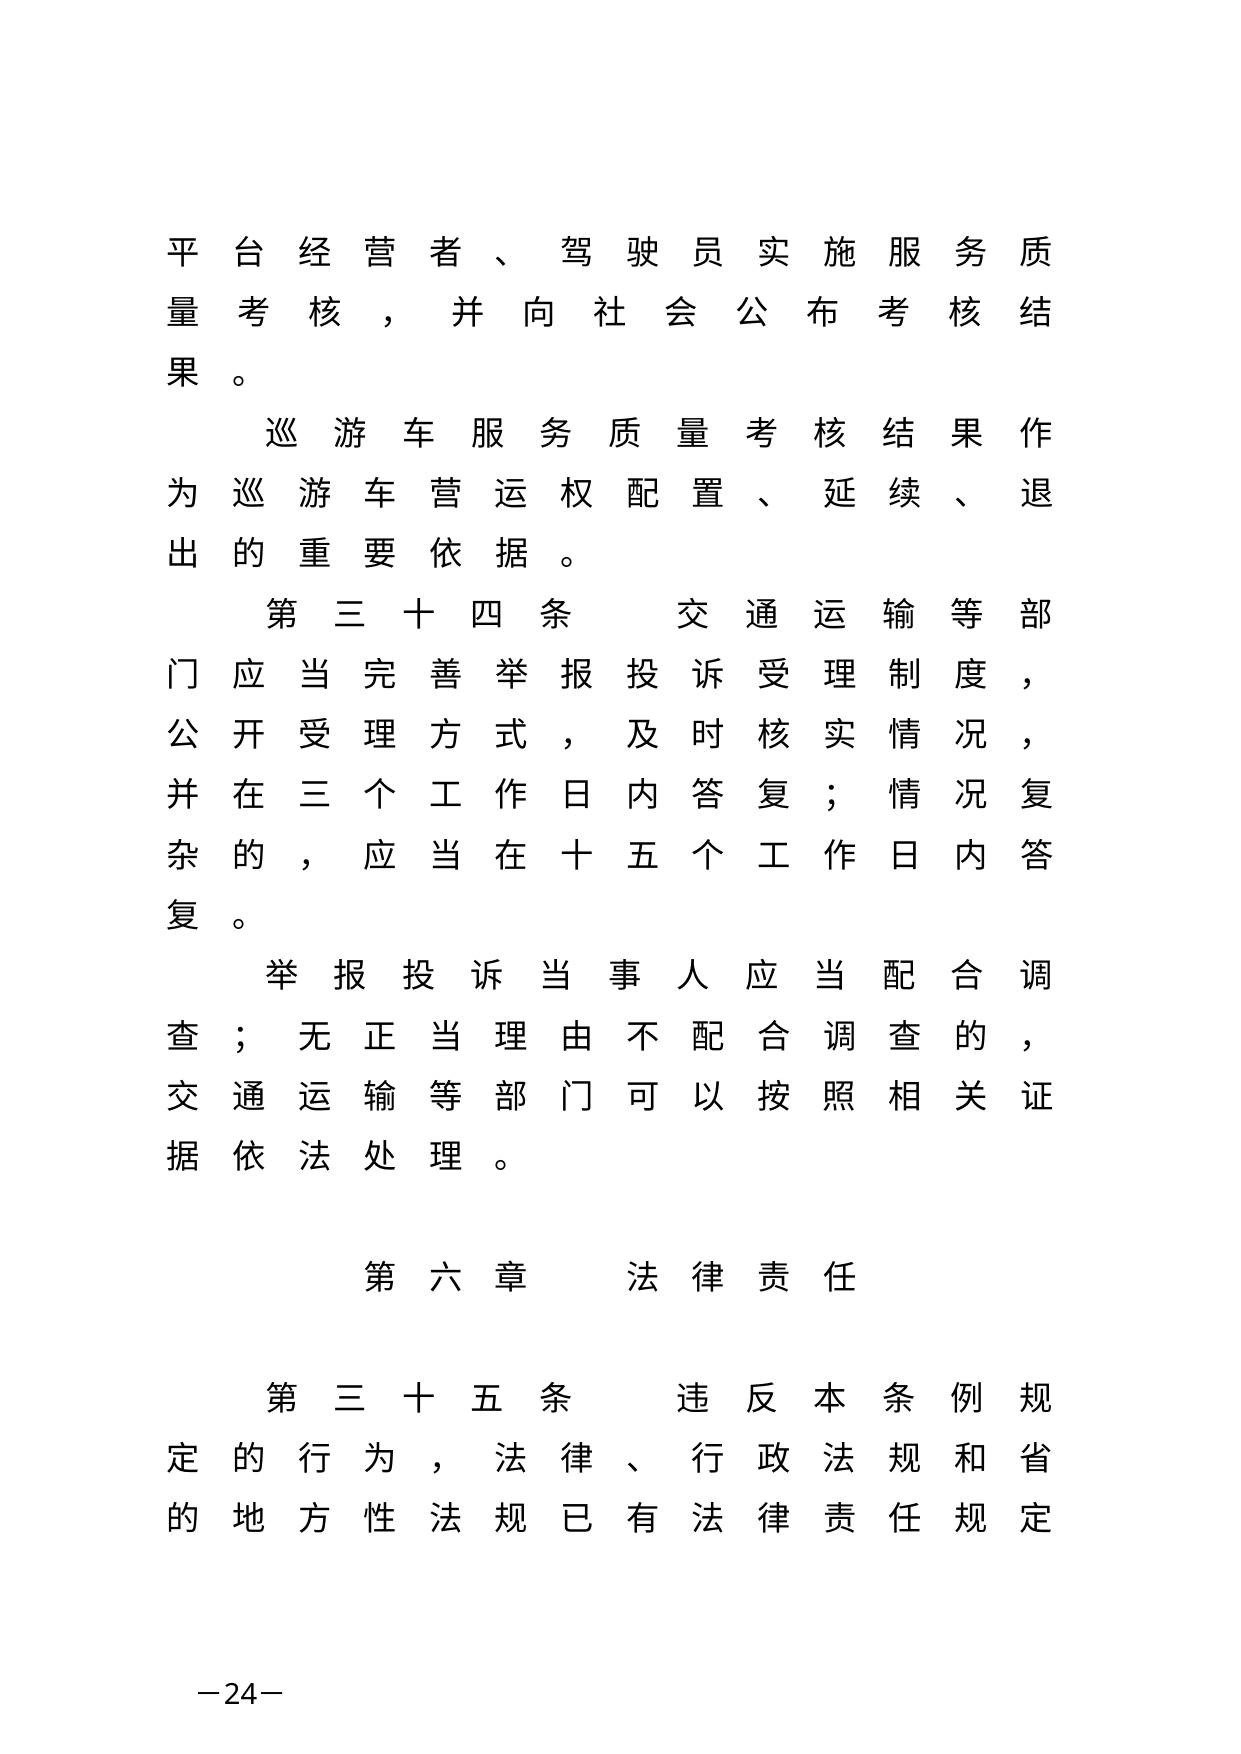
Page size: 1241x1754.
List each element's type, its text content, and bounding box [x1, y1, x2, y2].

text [167, 1365, 1085, 1546]
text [167, 219, 1085, 400]
text 巡游车服务质量考核结果作为巡游车营运权配置、延续、退出的重要依据。 [167, 400, 1085, 581]
text 第六章 法律责任 [167, 1245, 1085, 1305]
text 第三十四条 交通运输等部门应当完善举报投诉受理制度，公开受理方式，及时核实情况，并在三个工作日内答复；情况复杂的，应当在十五个工作日内答复。 [167, 581, 1085, 943]
text 举报投诉当事人应当配合调查；无正当理由不配合调查的，交通运输等部门可以按照相关证据依法处理。 [167, 943, 1085, 1184]
